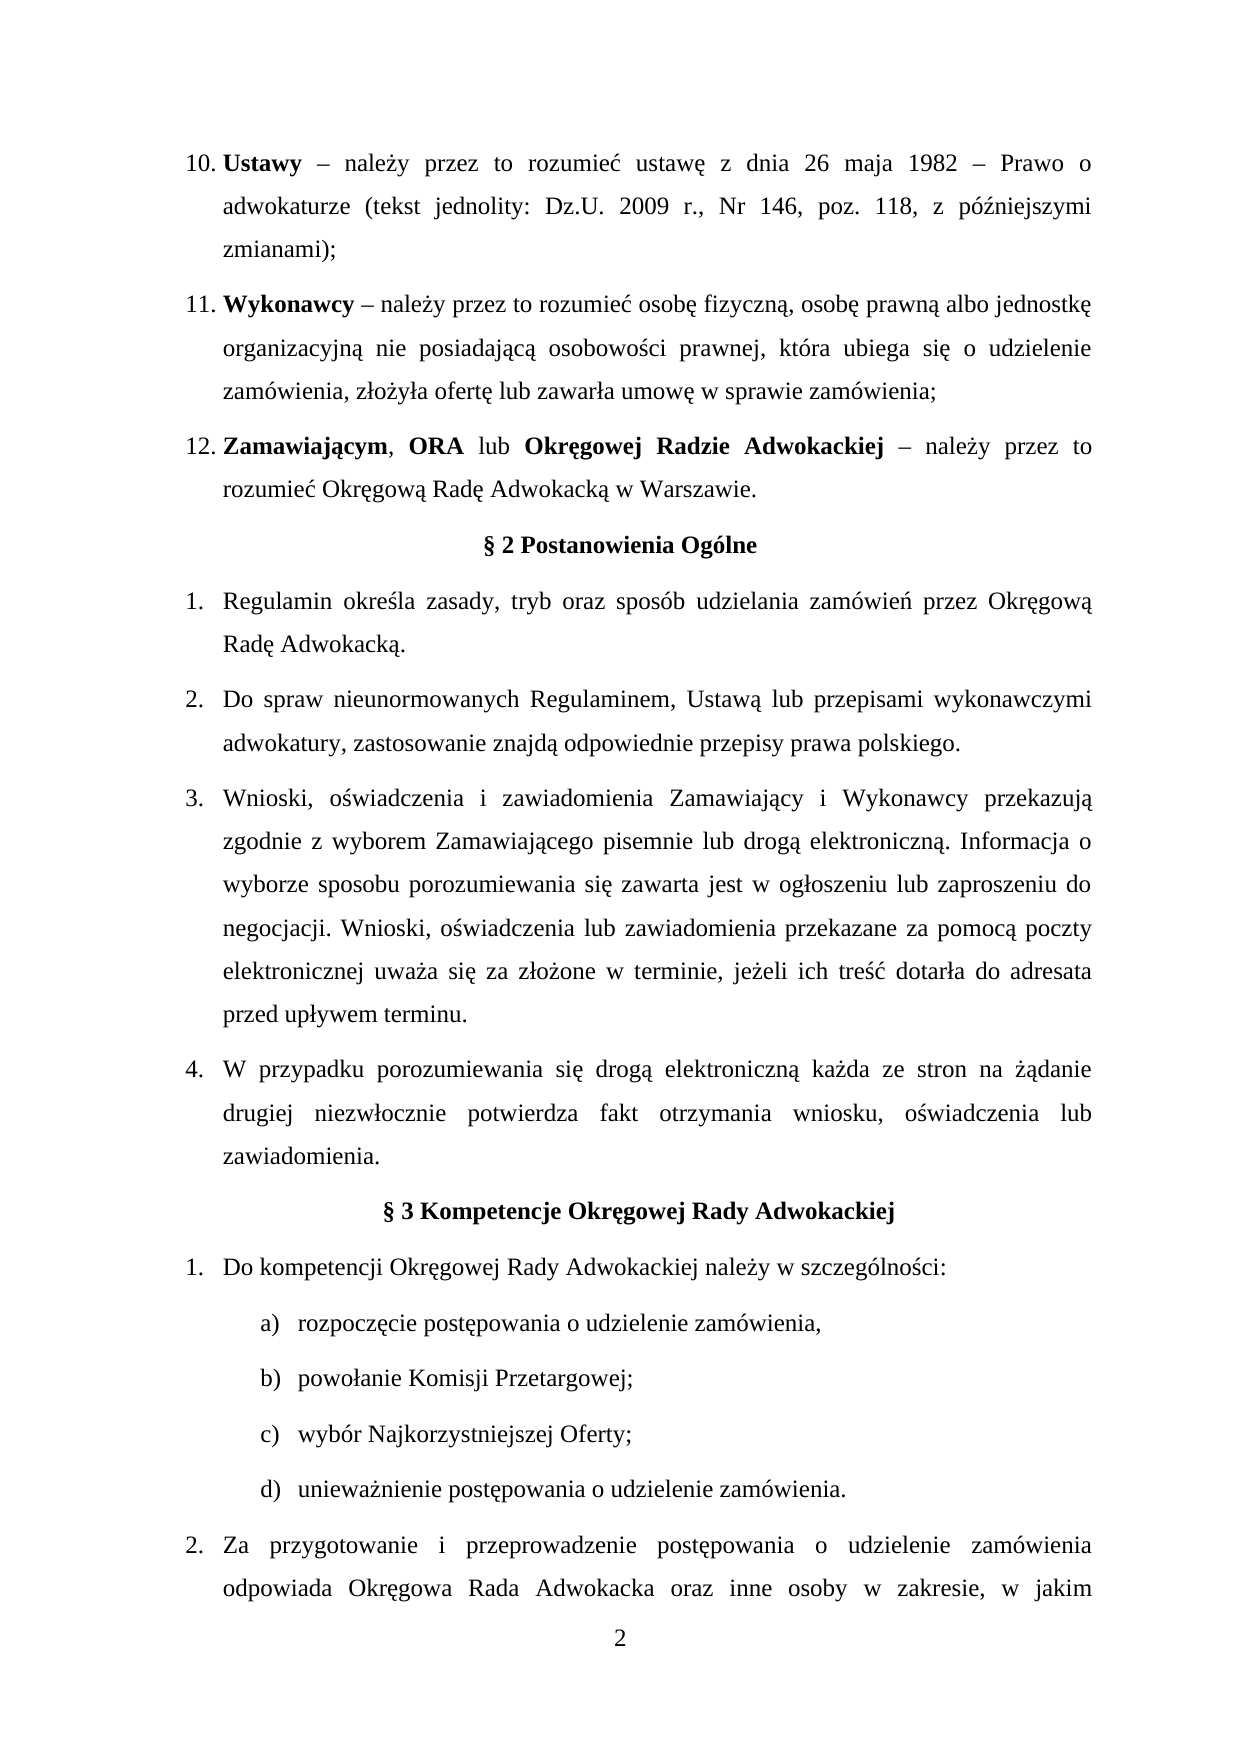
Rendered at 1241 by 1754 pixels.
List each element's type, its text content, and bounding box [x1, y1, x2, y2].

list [185, 1530, 1093, 1602]
list powołanie Komisji Przetargowej; [260, 1363, 1093, 1392]
list Zamawiającym, ORA lub Okręgowej Radzie Adwokackiej – należy przez to rozumieć Okręgową Radę Adwokacką w Warszawie. [185, 431, 1093, 503]
list unieważnienie postępowania o udzielenie zamówienia. [260, 1474, 1093, 1503]
list wybór Najkorzystniejszej Oferty; [260, 1419, 1093, 1448]
list W przypadku porozumiewania się drogą elektroniczną każda ze stron na żądanie drugiej niezwłocznie potwierdza fakt otrzymania wniosku, oświadczenia lub zawiadomienia. [185, 1054, 1093, 1169]
list Do kompetencji Okręgowej Rady Adwokackiej należy w szczególności: [185, 1252, 1093, 1281]
list rozpoczęcie postępowania o udzielenie zamówienia, [260, 1308, 1093, 1336]
list Do spraw nieunormowanych Regulaminem, Ustawą lub przepisami wykonawczymi adwokatury, zastosowanie znajdą odpowiednie przepisy prawa polskiego. [185, 684, 1093, 756]
list Ustawy – należy przez to rozumieć ustawę z dnia 26 maja 1982 – Prawo o adwokaturze (tekst jednolity: Dz.U. 2009 r., Nr 146, poz. 118, z późniejszymi zmianami); [185, 148, 1093, 263]
list Wnioski, oświadczenia i zawiadomienia Zamawiający i Wykonawcy przekazują zgodnie z wyborem Zamawiającego pisemnie lub drogą elektroniczną. Informacja o wyborze sposobu porozumiewania się zawarta jest w ogłoszeniu lub zaproszeniu do negocjacji. Wnioski, oświadczenia lub zawiadomienia przekazane za pomocą poczty elektronicznej uważa się za złożone w terminie, jeżeli ich treść dotarła do adresata przed upływem terminu. [185, 783, 1093, 1028]
list Regulamin określa zasady, tryb oraz sposób udzielania zamówień przez Okręgową Radę Adwokacką. [185, 586, 1093, 658]
text § 3 Kompetencje Okręgowej Rady Adwokackiej [185, 1196, 1093, 1225]
list Wykonawcy – należy przez to rozumieć osobę fizyczną, osobę prawną albo jednostkę organizacyjną nie posiadającą osobowości prawnej, która ubiega się o udzielenie zamówienia, złożyła ofertę lub zawarła umowę w sprawie zamówienia; [185, 289, 1093, 404]
text § 2 Postanowienia Ogólne [148, 530, 1093, 559]
